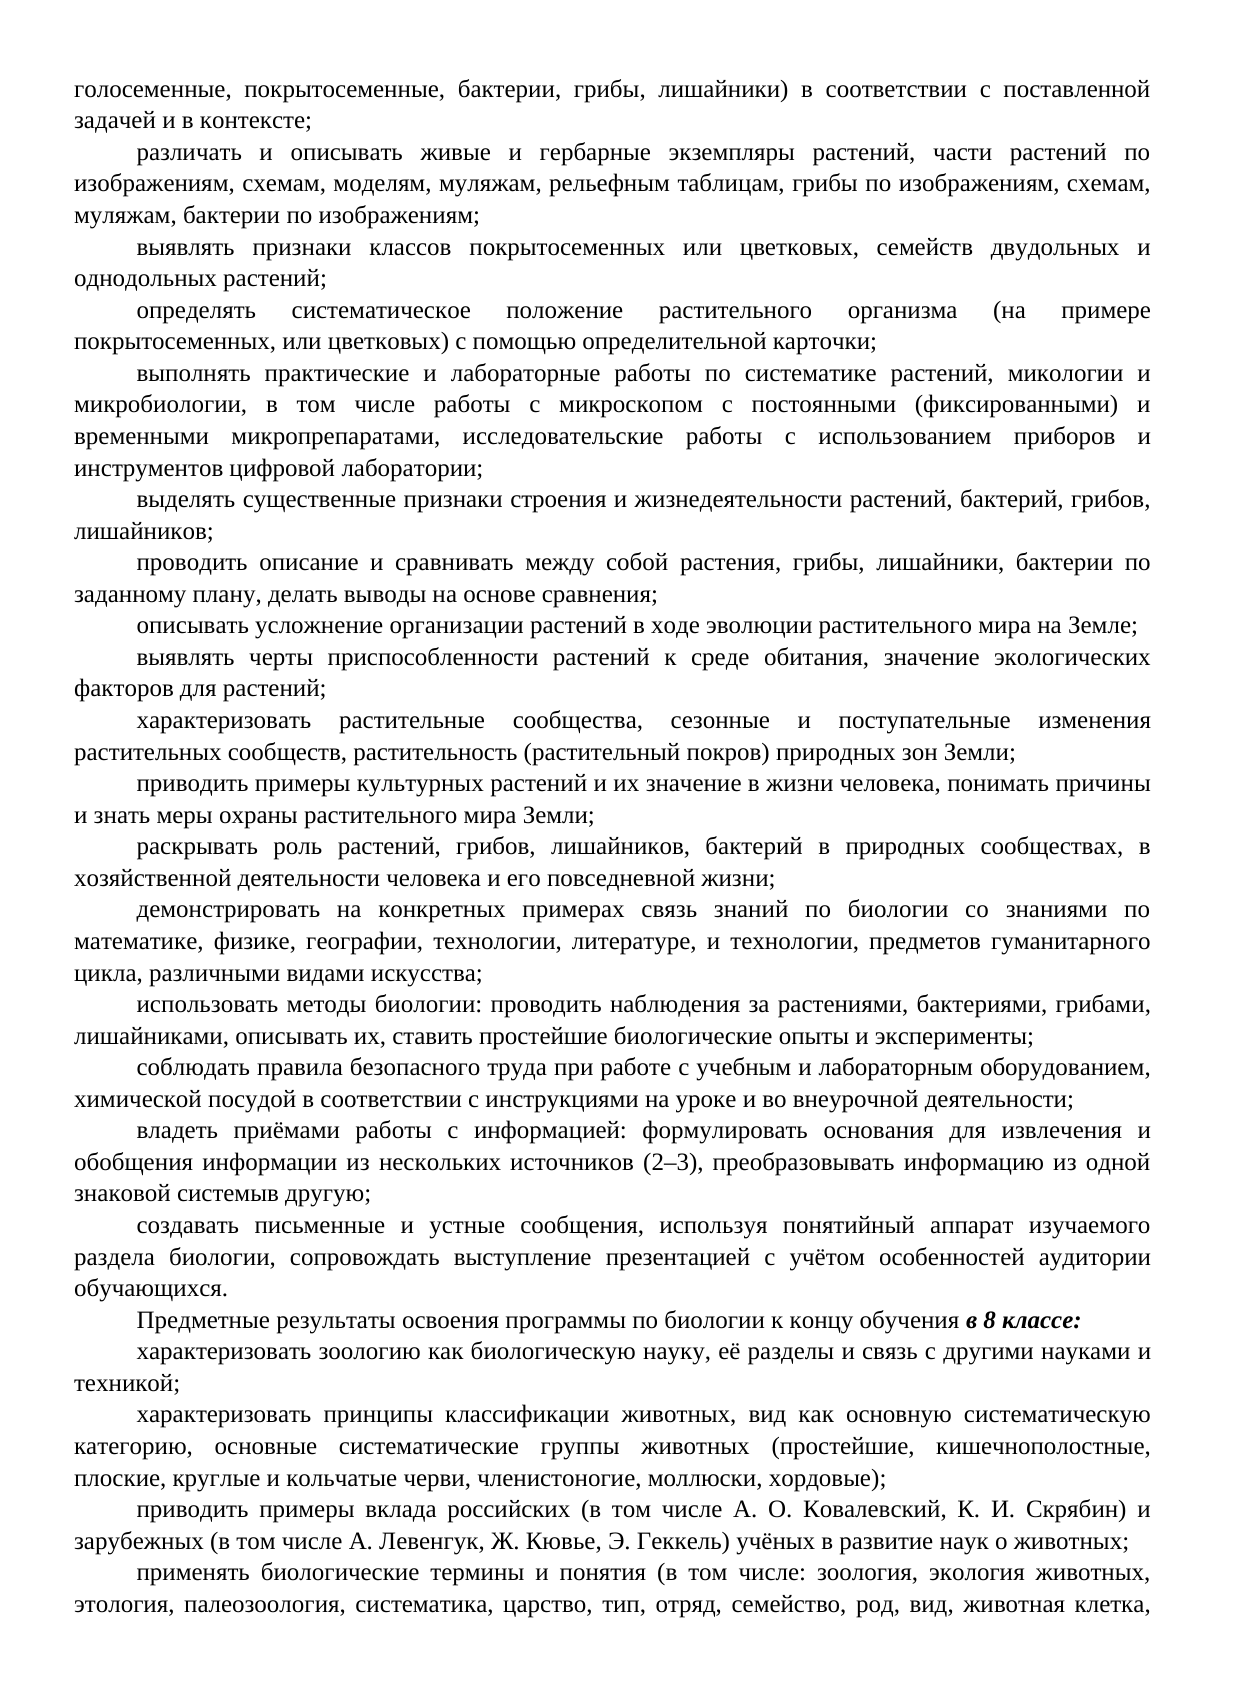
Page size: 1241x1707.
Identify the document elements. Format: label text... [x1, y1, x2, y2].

text демонстрировать на конкретных примерах связь знаний по биологии со знаниями по математике, физике, географии, технологии, литературе, и технологии, предметов гуманитарного цикла, различными видами искусства; [74, 894, 1152, 986]
text характеризовать зоологию как биологическую науку, её разделы и связь с другими науками и техникой; [74, 1336, 1152, 1397]
text проводить описание и сравнивать между собой растения, грибы, лишайники, бактерии по заданному плану, делать выводы на основе сравнения; [74, 547, 1152, 608]
text раскрывать роль растений, грибов, лишайников, бактерий в природных сообществах, в хозяйственной деятельности человека и его повседневной жизни; [74, 831, 1152, 892]
text создавать письменные и устные сообщения, используя понятийный аппарат изучаемого раздела биологии, сопровождать выступление презентацией с учётом особенностей аудитории обучающихся. [74, 1210, 1152, 1302]
text Предметные результаты освоения программы по биологии к концу обучения в 8 классе: [74, 1305, 1152, 1333]
text использовать методы биологии: проводить наблюдения за растениями, бактериями, грибами, лишайниками, описывать их, ставить простейшие биологические опыты и эксперименты; [74, 989, 1152, 1049]
text определять систематическое положение растительного организма (на примере покрытосеменных, или цветковых) с помощью определительной карточки; [74, 295, 1152, 355]
text приводить примеры вклада российских (в том числе А. О. Ковалевский, К. И. Скрябин) и зарубежных (в том числе А. Левенгук, Ж. Кювье, Э. Геккель) учёных в развитие наук о животных; [74, 1494, 1152, 1554]
text описывать усложнение организации растений в ходе эволюции растительного мира на Земле; [74, 610, 1152, 639]
text владеть приёмами работы с информацией: формулировать основания для извлечения и обобщения информации из нескольких источников (2–3), преобразовывать информацию из одной знаковой системыв другую; [74, 1115, 1152, 1207]
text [74, 74, 1152, 134]
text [74, 1557, 1152, 1618]
text различать и описывать живые и гербарные экземпляры растений, части растений по изображениям, схемам, моделям, муляжам, рельефным таблицам, грибы по изображениям, схемам, муляжам, бактерии по изображениям; [74, 137, 1152, 229]
text характеризовать принципы классификации животных, вид как основную систематическую категорию, основные систематические группы животных (простейшие, кишечнополостные, плоские, круглые и кольчатые черви, членистоногие, моллюски, хордовые); [74, 1399, 1152, 1491]
text выявлять черты приспособленности растений к среде обитания, значение экологических факторов для растений; [74, 642, 1152, 702]
text соблюдать правила безопасного труда при работе с учебным и лабораторным оборудованием, химической посудой в соответствии с инструкциями на уроке и во внеурочной деятельности; [74, 1052, 1152, 1113]
text выявлять признаки классов покрытосеменных или цветковых, семейств двудольных и однодольных растений; [74, 232, 1152, 292]
text приводить примеры культурных растений и их значение в жизни человека, понимать причины и знать меры охраны растительного мира Земли; [74, 768, 1152, 828]
text выполнять практические и лабораторные работы по систематике растений, микологии и микробиологии, в том числе работы с микроскопом с постоянными (фиксированными) и временными микропрепаратами, исследовательские работы с использованием приборов и инструментов цифровой лаборатории; [74, 358, 1152, 481]
text характеризовать растительные сообщества, сезонные и поступательные изменения растительных сообществ, растительность (растительный покров) природных зон Земли; [74, 705, 1152, 765]
text выделять существенные признаки строения и жизнедеятельности растений, бактерий, грибов, лишайников; [74, 484, 1152, 544]
